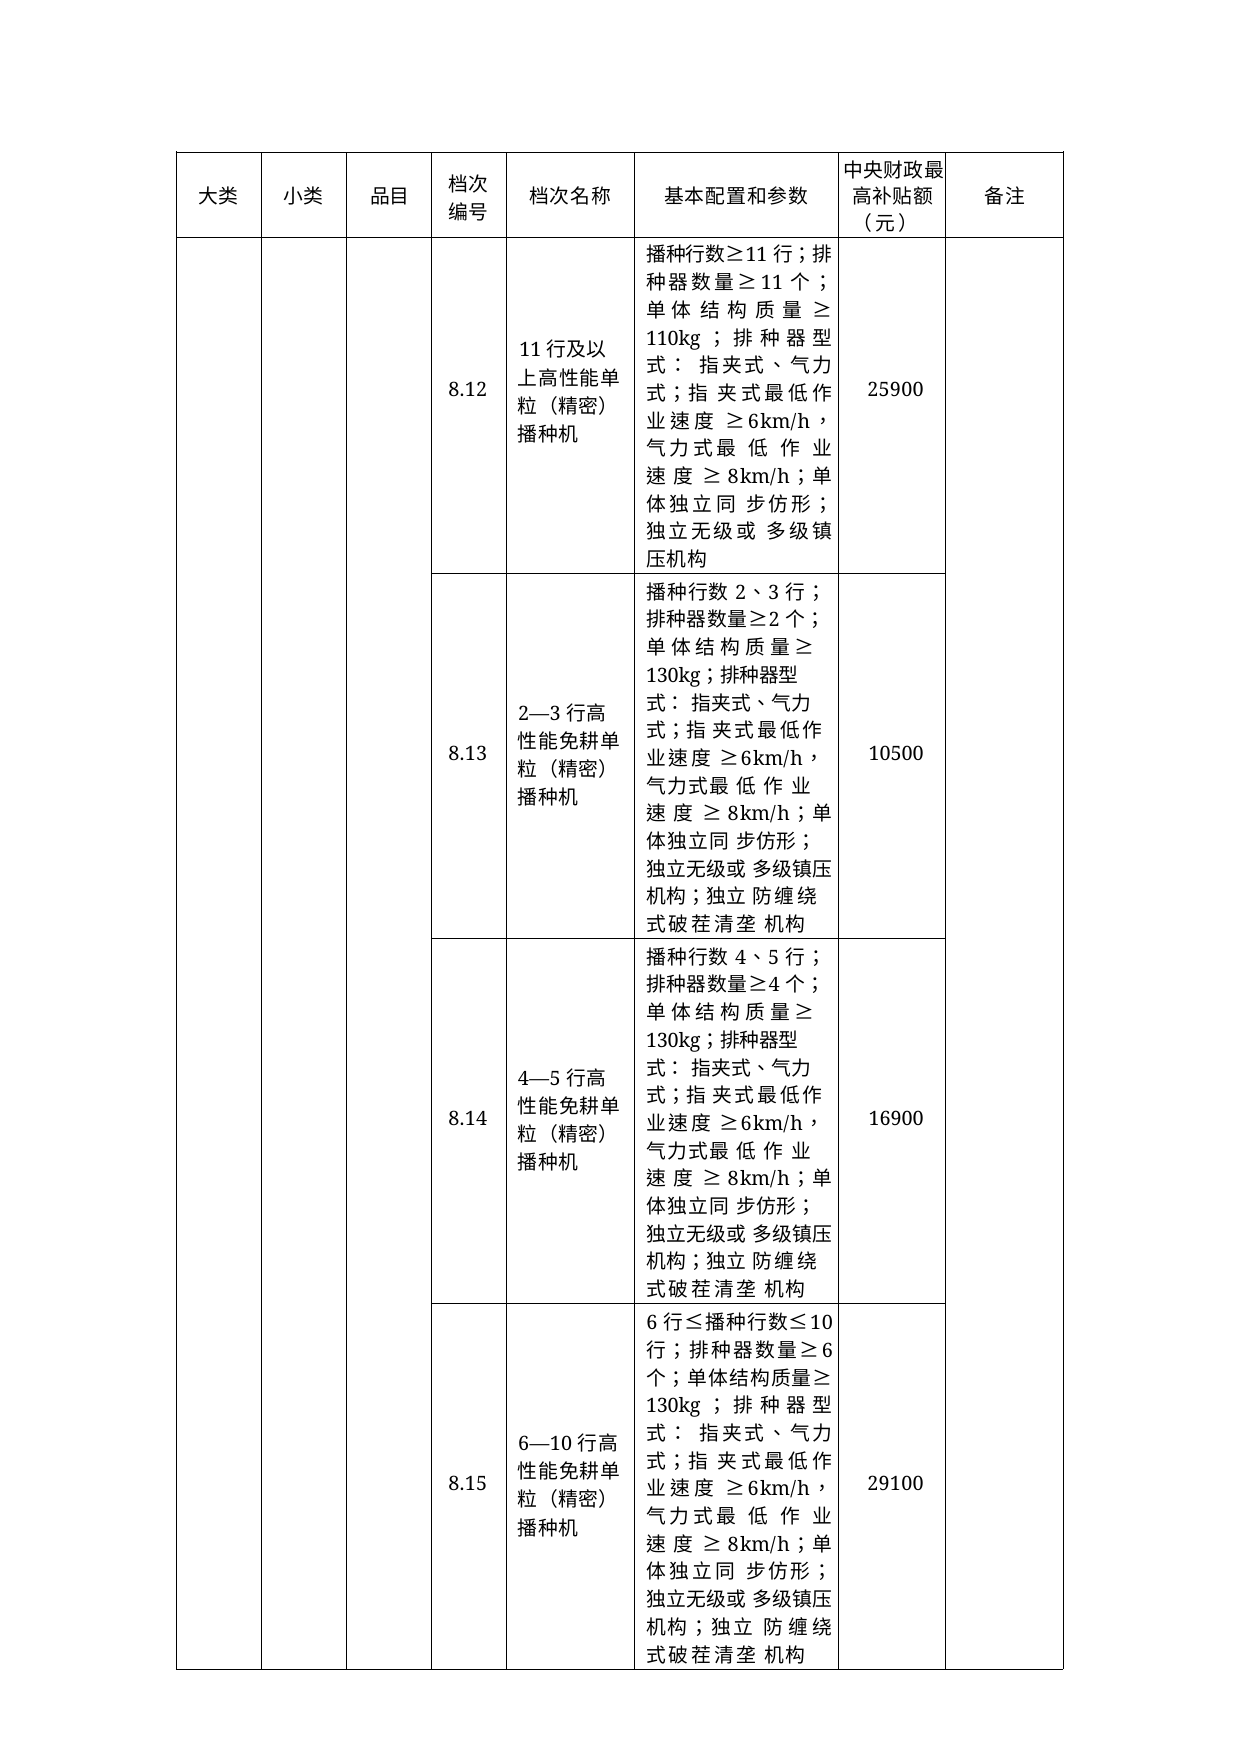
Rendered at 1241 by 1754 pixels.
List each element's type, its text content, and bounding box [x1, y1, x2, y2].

table_header 基本配置和参数 [635, 153, 838, 237]
table_cell 29100 [839, 1304, 945, 1668]
table_header 大类 [177, 153, 261, 237]
table_cell 8.14 [432, 939, 506, 1303]
table_cell [347, 238, 431, 1668]
table_header 小类 [262, 153, 346, 237]
table_header 品目 [347, 153, 431, 237]
table_cell 2—3 行高 性能免耕单 粒（精密） 播种机 [507, 574, 634, 938]
table_cell 播种行数 4、5 行； 排种器数量≥4 个； 单 体 结 构 质 量 ≥ 130kg；排种器型式： 指夹式、气力式；指 夹式最低作业速度 ≥6km/h，气力式最 低 作 业 速 度 ≥ 8km/h；单体独立同 步仿形；独立无级或 多级镇压机构；独立 防缠绕式破茬清垄 机构 [635, 939, 838, 1303]
table_cell [177, 238, 261, 1668]
table_cell 播种行数≥11 行；排 种器数量≥11个；单 体 结 构 质 量 ≥ 110kg；排种器型式： 指夹式、气力式；指 夹式最低作业速度 ≥6km/h，气力式最 低 作 业 速 度 ≥ 8km/h；单体独立同 步仿形；独立无级或 多级镇压机构 [635, 238, 838, 573]
table_cell 6—10 行高 性能免耕单 粒（精密） 播种机 [507, 1304, 634, 1668]
table_cell 10500 [839, 574, 945, 938]
table_cell 6 行≤播种行数≤10 行；排种器数量≥6 个；单体结构质量≥ 130kg；排种器型式： 指夹式、气力式；指 夹式最低作业速度 ≥6km/h，气力式最 低 作 业 速 度 ≥ 8km/h；单体独立同 步仿形；独立无级或 多级镇压机构；独立 防缠绕式破茬清垄 机构 [635, 1304, 838, 1668]
table_cell 8.15 [432, 1304, 506, 1668]
table_header 档次名称 [507, 153, 634, 237]
table_cell 11 行及以 上高性能单 粒（精密） 播种机 [507, 238, 634, 573]
table_header 档次 编号 [432, 153, 506, 237]
table_cell 播种行数 2、3 行； 排种器数量≥2 个； 单 体 结 构 质 量 ≥ 130kg；排种器型式： 指夹式、气力式；指 夹式最低作业速度 ≥6km/h，气力式最 低 作 业 速 度 ≥ 8km/h；单体独立同 步仿形；独立无级或 多级镇压机构；独立 防缠绕式破茬清垄 机构 [635, 574, 838, 938]
table_cell [262, 238, 346, 1668]
table_cell 4—5 行高 性能免耕单 粒（精密） 播种机 [507, 939, 634, 1303]
table_cell [946, 238, 1063, 1668]
table_cell 16900 [839, 939, 945, 1303]
table_cell 8.12 [432, 238, 506, 573]
table_cell 25900 [839, 238, 945, 573]
table_header 备注 [946, 153, 1063, 237]
table_cell 8.13 [432, 574, 506, 938]
table_header 中央财政最 高补贴额 （元） [839, 153, 945, 237]
